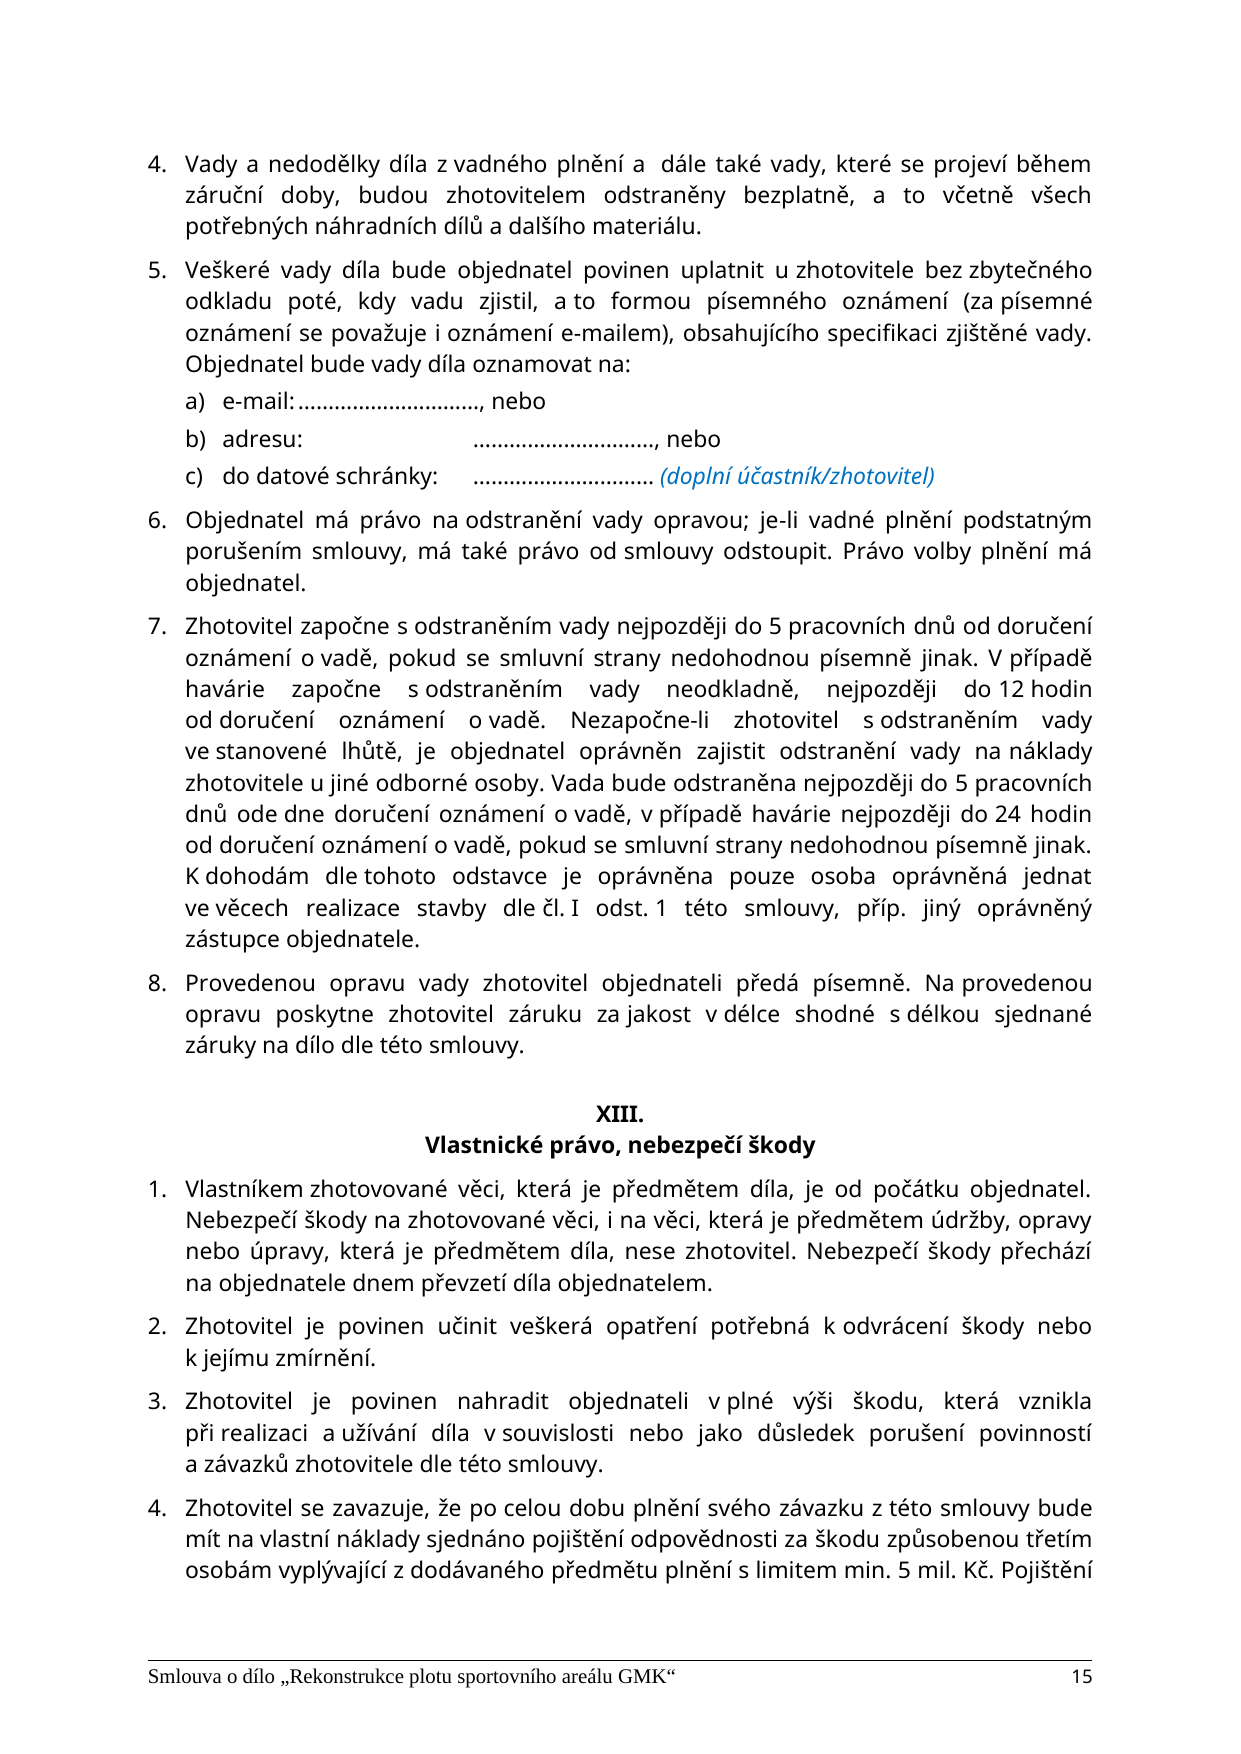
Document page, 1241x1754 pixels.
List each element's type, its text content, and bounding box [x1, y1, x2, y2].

list adresu: …………………………, nebo [185, 423, 1092, 454]
list Objednatel má právo na odstranění vady opravou; je-li vadné plnění podstatným porušením smlouvy, má také právo od smlouvy odstoupit. Právo volby plnění má objednatel. [148, 504, 1092, 598]
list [148, 1491, 1092, 1585]
list Provedenou opravu vady zhotovitel objednateli předá písemně. Na provedenou opravu poskytne zhotovitel záruku za jakost v délce shodné s délkou sjednané záruky na dílo dle této smlouvy. [148, 966, 1092, 1060]
list Vady a nedodělky díla z vadného plnění a dále také vady, které se projeví během záruční doby, budou zhotovitelem odstraněny bezplatně, a to včetně všech potřebných náhradních dílů a dalšího materiálu. [148, 148, 1092, 241]
list Vlastníkem zhotovované věci, která je předmětem díla, je od počátku objednatel. Nebezpečí škody na zhotovované věci, i na věci, která je předmětem údržby, opravy nebo úpravy, která je předmětem díla, nese zhotovitel. Nebezpečí škody přechází na objednatele dnem převzetí díla objednatelem. [148, 1173, 1092, 1298]
list do datové schránky: ………………………… (doplní účastník/zhotovitel) [185, 460, 1092, 491]
list Zhotovitel započne s odstraněním vady nejpozději do 5 pracovních dnů od doručení oznámení o vadě, pokud se smluvní strany nedohodnou písemně jinak. V případě havárie započne s odstraněním vady neodkladně, nejpozději do 12 hodin od doručení oznámení o vadě. Nezapočne-li zhotovitel s odstraněním vady ve stanovené lhůtě, je objednatel oprávněn zajistit odstranění vady na náklady zhotovitele u jiné odborné osoby. Vada bude odstraněna nejpozději do 5 pracovních dnů ode dne doručení oznámení o vadě, v případě havárie nejpozději do 24 hodin od doručení oznámení o vadě, pokud se smluvní strany nedohodnou písemně jinak. K dohodám dle tohoto odstavce je oprávněna pouze osoba oprávněná jednat ve věcech realizace stavby dle čl. I odst. 1 této smlouvy, příp. jiný oprávněný zástupce objednatele. [148, 610, 1092, 954]
list Zhotovitel je povinen učinit veškerá opatření potřebná k odvrácení škody nebo k jejímu zmírnění. [148, 1310, 1092, 1373]
list e-mail: …………………………, nebo [185, 385, 1092, 416]
list Veškeré vady díla bude objednatel povinen uplatnit u zhotovitele bez zbytečného odkladu poté, kdy vadu zjistil, a to formou písemného oznámení (za písemné oznámení se považuje i oznámení e-mailem), obsahujícího specifikaci zjištěné vady. Objednatel bude vady díla oznamovat na: [148, 254, 1092, 379]
text XIII. Vlastnické právo, nebezpečí škody [148, 1098, 1092, 1160]
list Zhotovitel je povinen nahradit objednateli v plné výši škodu, která vznikla při realizaci a užívání díla v souvislosti nebo jako důsledek porušení povinností a závazků zhotovitele dle této smlouvy. [148, 1385, 1092, 1479]
